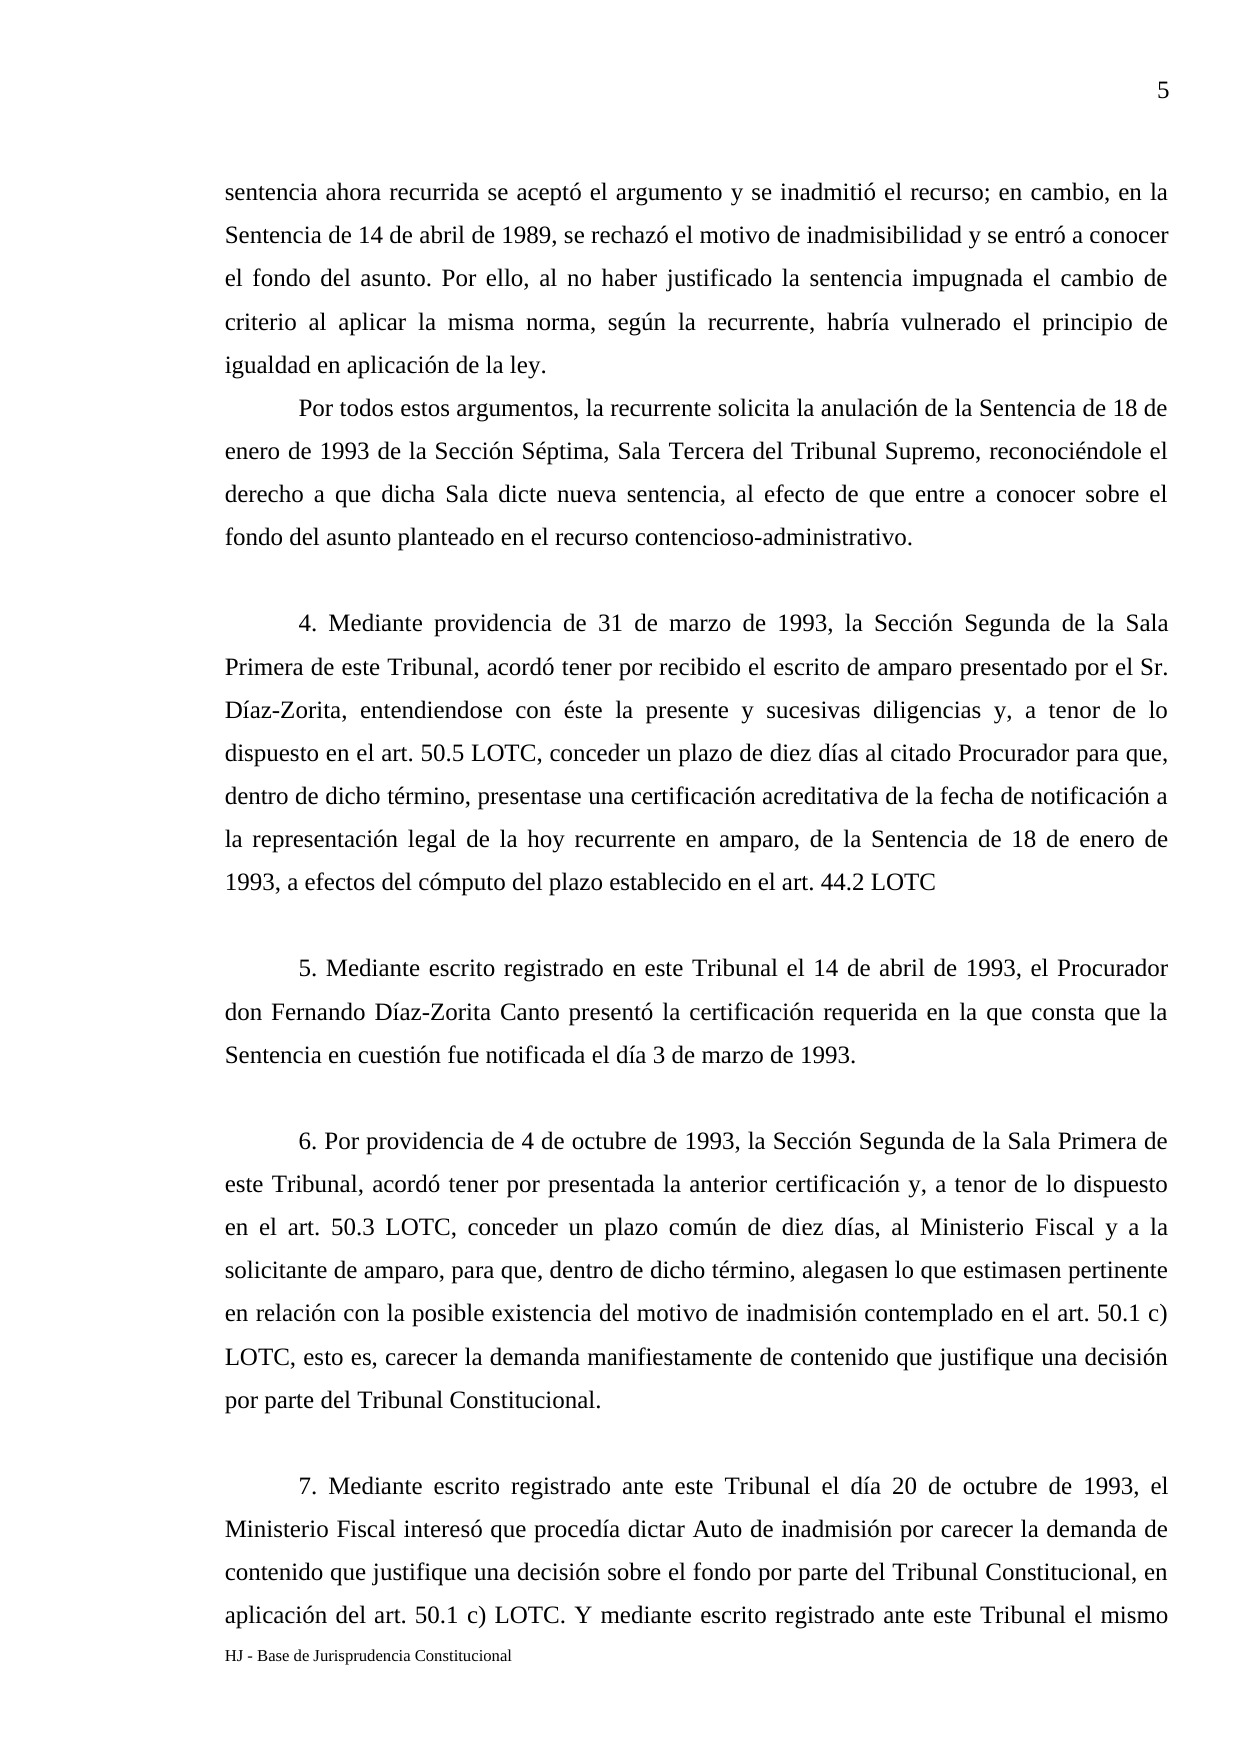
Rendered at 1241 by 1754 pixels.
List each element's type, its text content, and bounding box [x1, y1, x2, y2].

text 6. Por providencia de 4 de octubre de 1993, la Sección Segunda de la Sala Primera de este Tribunal, acordó tener por presentada la anterior certificación y, a tenor de lo dispuesto en el art. 50.3 LOTC, conceder un plazo común de diez días, al Ministerio Fiscal y a la solicitante de amparo, para que, dentro de dicho término, alegasen lo que estimasen pertinente en relación con la posible existencia del motivo de inadmisión contemplado en el art. 50.1 c) LOTC, esto es, carecer la demanda manifiestamente de contenido que justifique una decisión por parte del Tribunal Constitucional. [224, 1126, 1169, 1413]
text 4. Mediante providencia de 31 de marzo de 1993, la Sección Segunda de la Sala Primera de este Tribunal, acordó tener por recibido el escrito de amparo presentado por el Sr. Díaz-Zorita, entendiendose con éste la presente y sucesivas diligencias y, a tenor de lo dispuesto en el art. 50.5 LOTC, conceder un plazo de diez días al citado Procurador para que, dentro de dicho término, presentase una certificación acreditativa de la fecha de notificación a la representación legal de la hoy recurrente en amparo, de la Sentencia de 18 de enero de 1993, a efectos del cómputo del plazo establecido en el art. 44.2 LOTC [224, 608, 1169, 896]
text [224, 1471, 1169, 1629]
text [224, 177, 1169, 378]
text 5. Mediante escrito registrado en este Tribunal el 14 de abril de 1993, el Procurador don Fernando Díaz-Zorita Canto presentó la certificación requerida en la que consta que la Sentencia en cuestión fue notificada el día 3 de marzo de 1993. [224, 953, 1169, 1068]
text Por todos estos argumentos, la recurrente solicita la anulación de la Sentencia de 18 de enero de 1993 de la Sección Séptima, Sala Tercera del Tribunal Supremo, reconociéndole el derecho a que dicha Sala dicte nueva sentencia, al efecto de que entre a conocer sobre el fondo del asunto planteado en el recurso contencioso-administrativo. [224, 393, 1169, 551]
